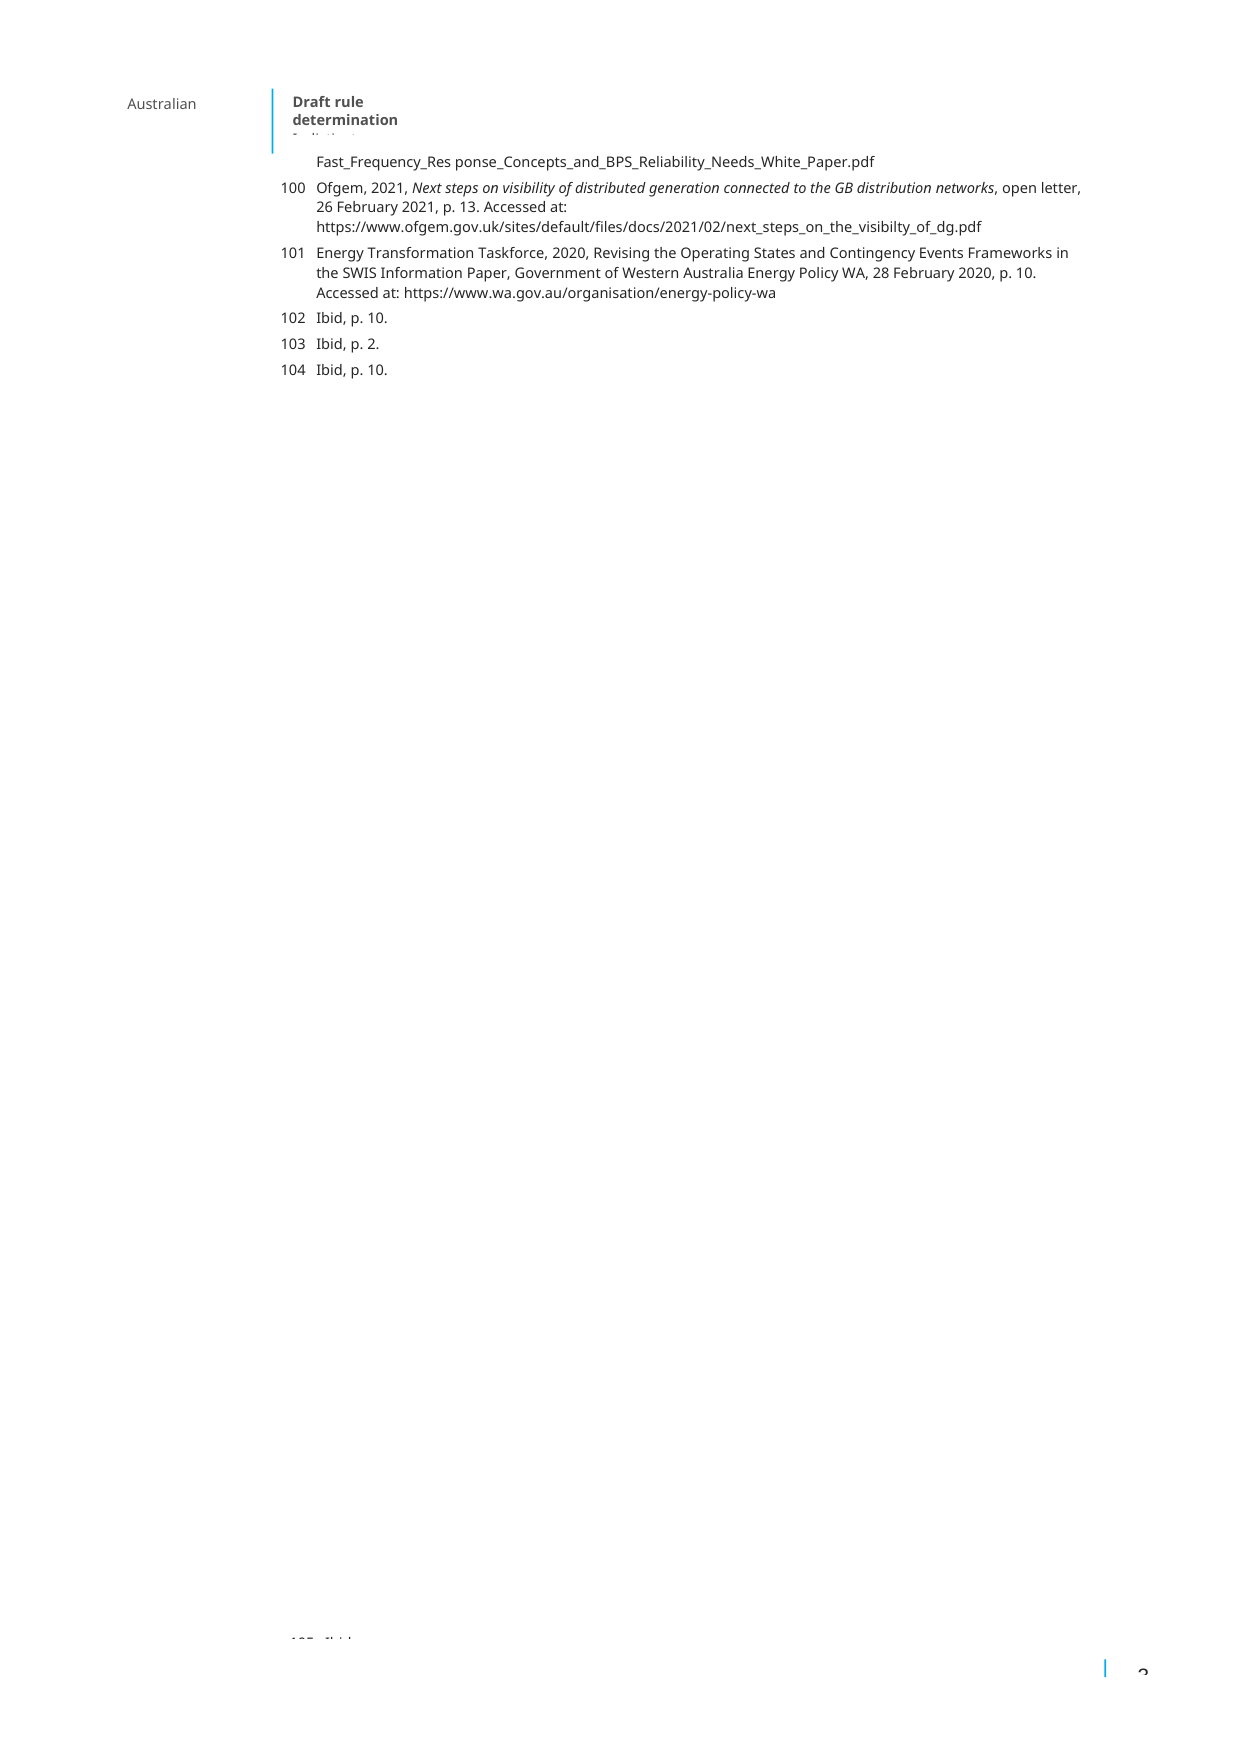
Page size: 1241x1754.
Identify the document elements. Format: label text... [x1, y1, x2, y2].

list Ofgem, 2021, Next steps on visibility of distributed generation connected to the GB distribution networks, open letter, 26 February 2021, p. 13. Accessed at: https://www.ofgem.gov.uk/sites/default/files/docs/2021/02/next_steps_on_the_visibilty_of_dg.pdf [280, 177, 1092, 237]
list Ibid, p. 10. [280, 359, 1163, 379]
list Ibid, p. 10. [280, 308, 1163, 328]
list Energy Transformation Taskforce, 2020, Revising the Operating States and Contingency Events Frameworks in the SWIS Information Paper, Government of Western Australia Energy Policy WA, 28 February 2020, p. 10. Accessed at: https://www.wa.gov.au/organisation/energy-policy-wa [280, 243, 1089, 302]
list Ibid, p. 2. [280, 334, 1163, 354]
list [280, 152, 1144, 172]
